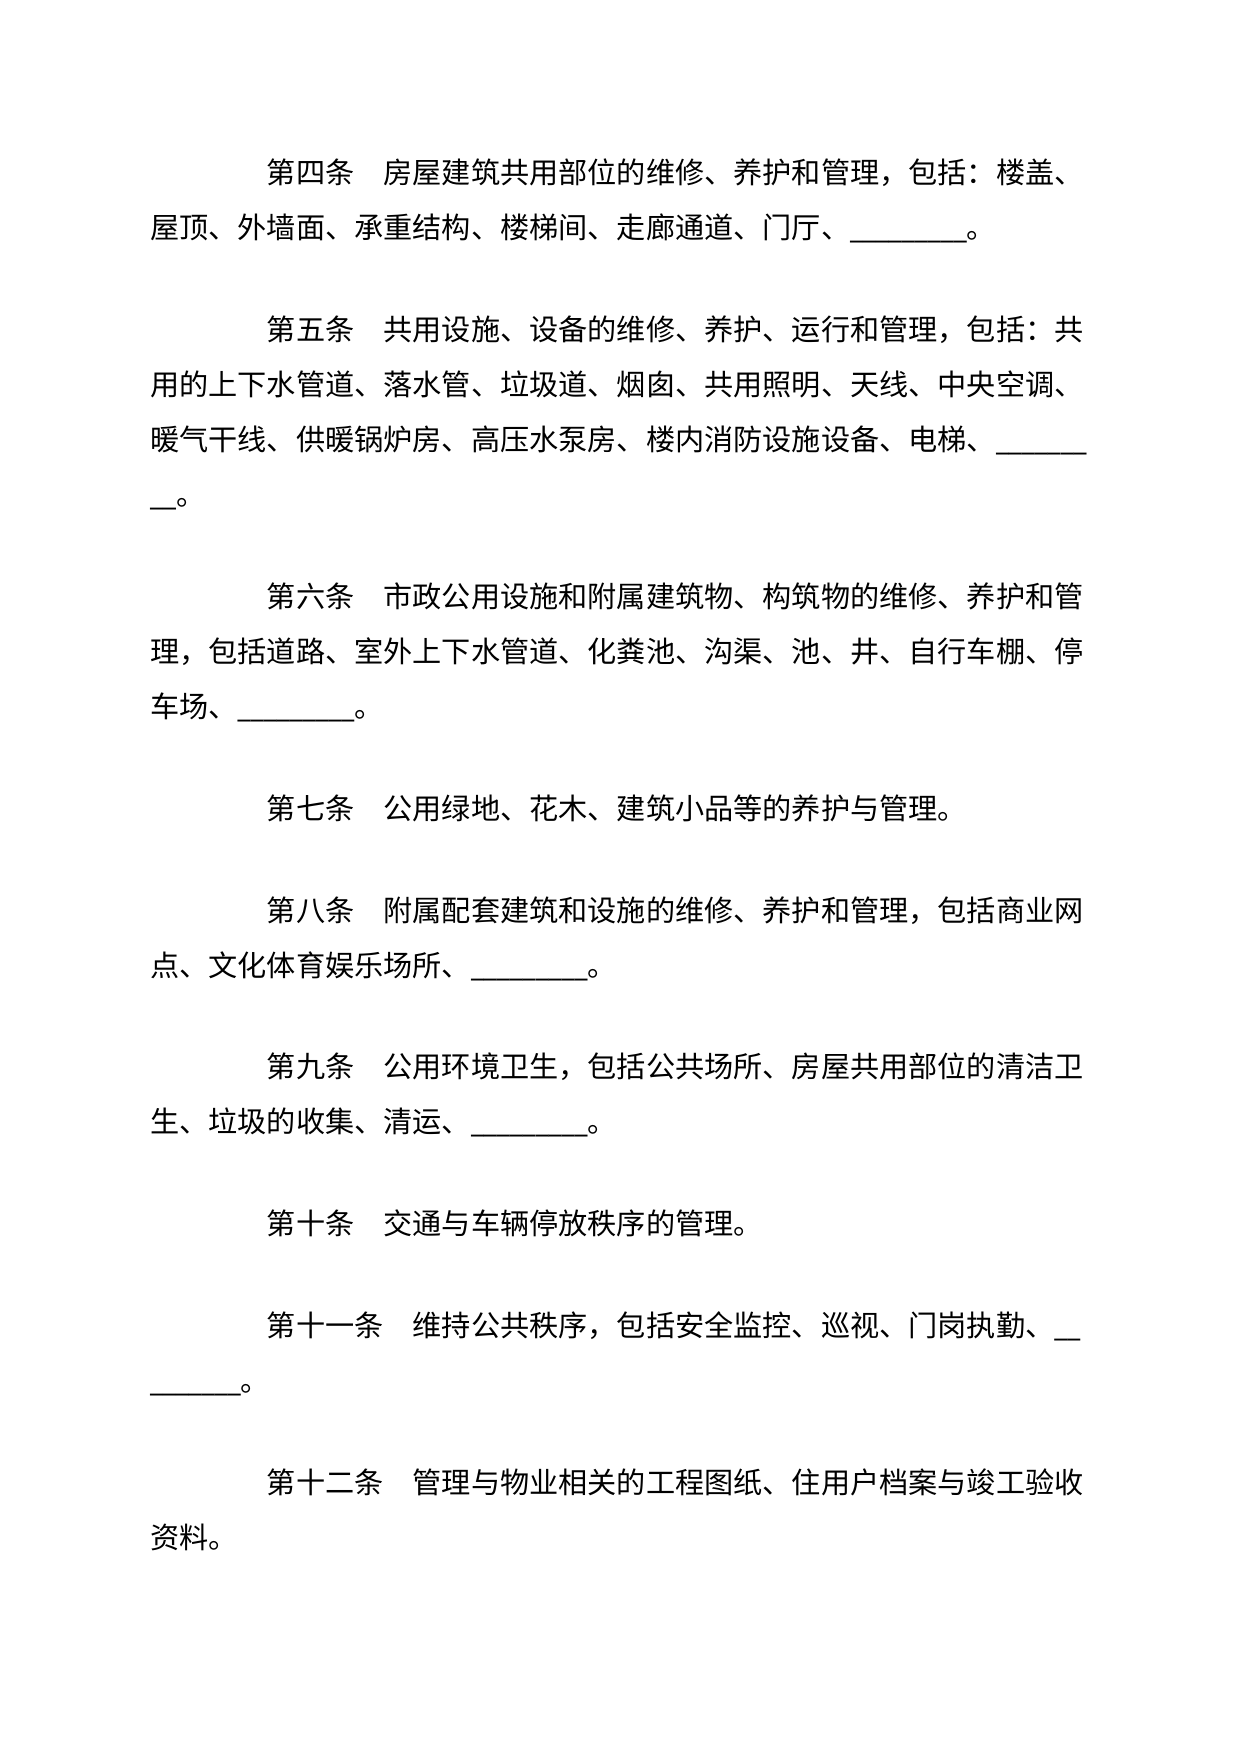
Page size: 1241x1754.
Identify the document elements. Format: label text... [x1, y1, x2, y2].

text 第五条 共用设施、设备的维修、养护、运行和管理，包括：共用的上下水管道、落水管、垃圾道、烟囱、共用照明、天线、中央空调、暖气干线、供暖锅炉房、高压水泵房、楼内消防设施设备、电梯、_________。 [150, 307, 1090, 514]
text 第十条 交通与车辆停放秩序的管理。 [150, 1201, 1090, 1243]
text 第十一条 维持公共秩序，包括安全监控、巡视、门岗执勤、_________。 [150, 1303, 1090, 1400]
text 第八条 附属配套建筑和设施的维修、养护和管理，包括商业网点、文化体育娱乐场所、_________。 [150, 887, 1090, 984]
text 第十二条 管理与物业相关的工程图纸、住用户档案与竣工验收资料。 [150, 1460, 1090, 1557]
text 第九条 公用环境卫生，包括公共场所、房屋共用部位的清洁卫生、垃圾的收集、清运、_________。 [150, 1044, 1090, 1141]
text 第六条 市政公用设施和附属建筑物、构筑物的维修、养护和管理，包括道路、室外上下水管道、化粪池、沟渠、池、井、自行车棚、停车场、_________。 [150, 574, 1090, 726]
text 第四条 房屋建筑共用部位的维修、养护和管理，包括：楼盖、屋顶、外墙面、承重结构、楼梯间、走廊通道、门厅、_________。 [150, 150, 1090, 247]
text 第七条 公用绿地、花木、建筑小品等的养护与管理。 [150, 785, 1090, 828]
